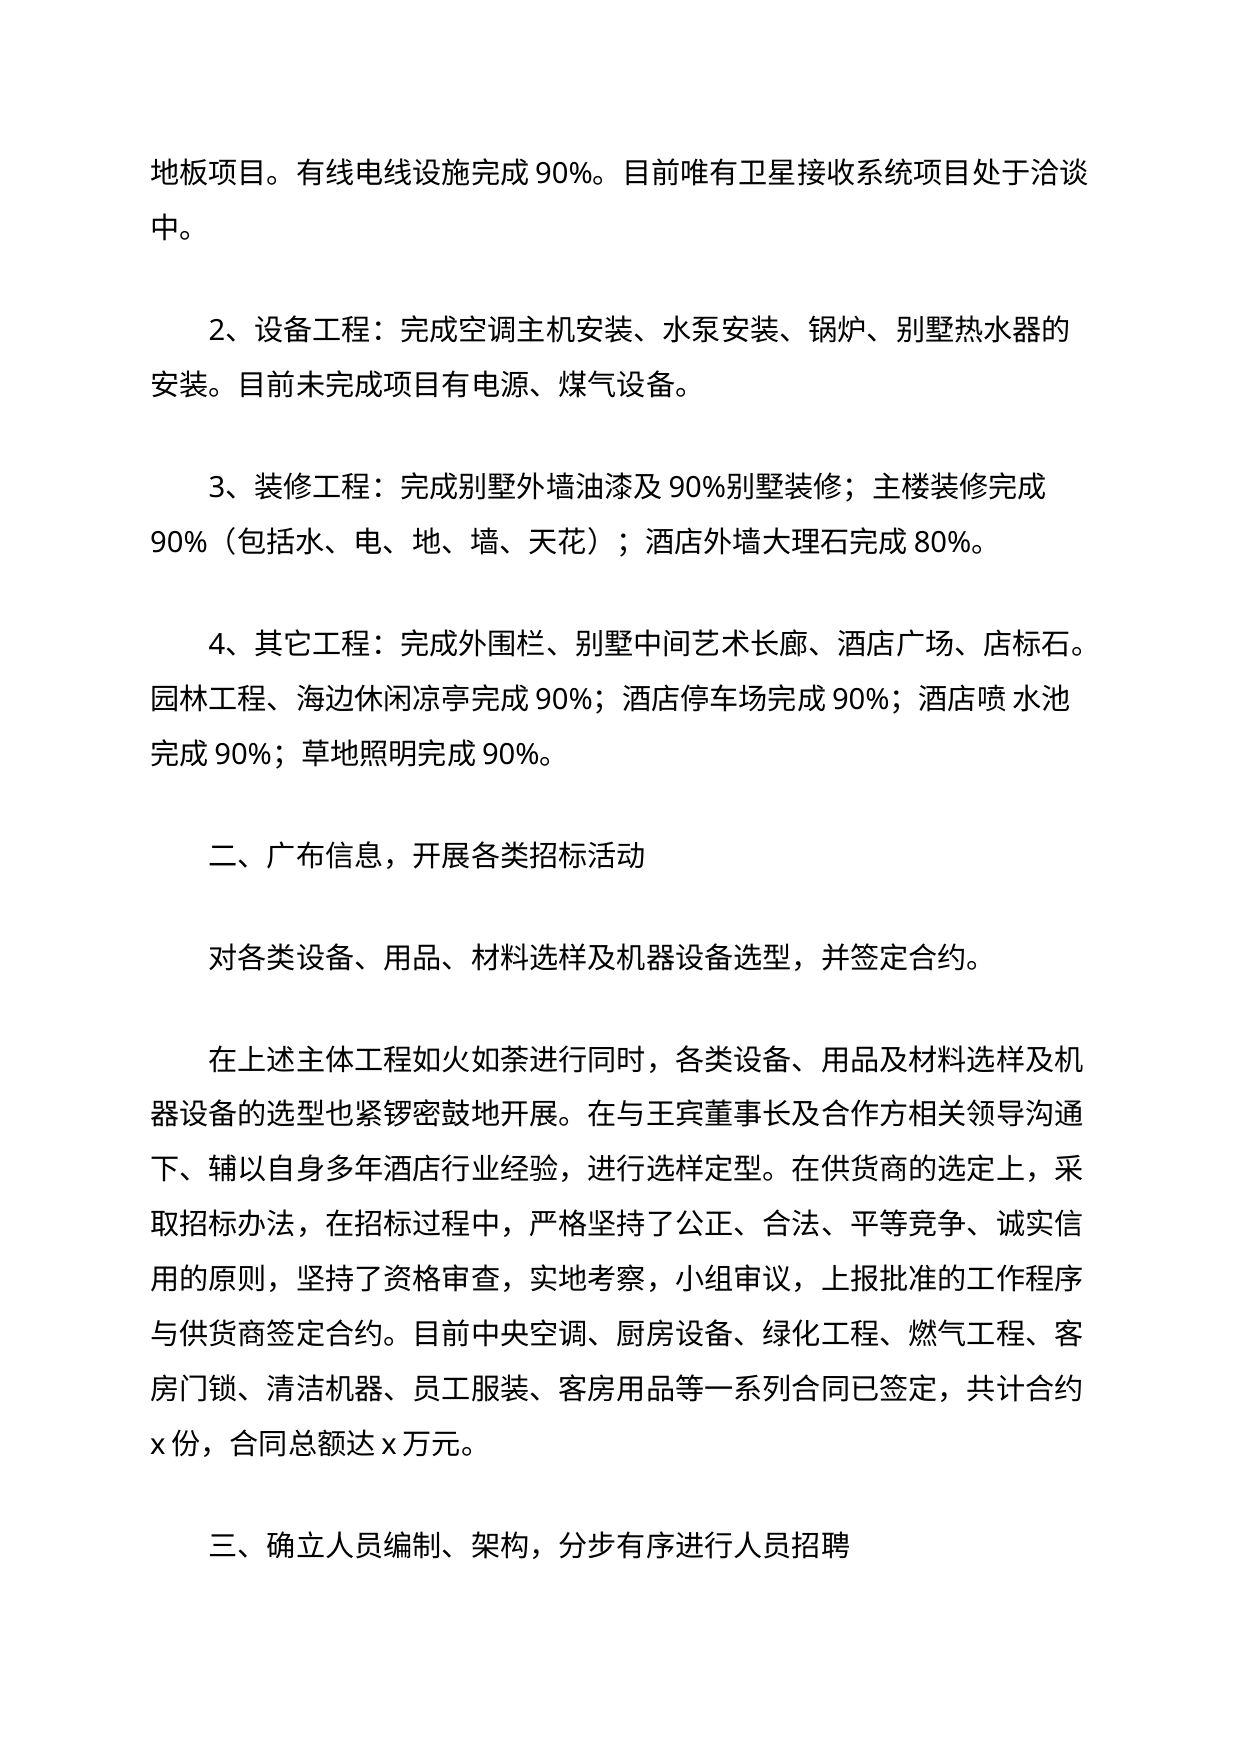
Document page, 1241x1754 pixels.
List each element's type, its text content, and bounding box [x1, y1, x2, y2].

text 3、装修工程：完成别墅外墙油漆及90%别墅装修；主楼装修完成90%（包括水、电、地、墙、天花）；酒店外墙大理石完成80%。 [150, 463, 1090, 561]
text 三、确立人员编制、架构，分步有序进行人员招聘 [150, 1522, 1090, 1564]
text 二、广布信息，开展各类招标活动 [150, 832, 1090, 875]
text 2、设备工程：完成空调主机安装、水泵安装、锅炉、别墅热水器的安装。目前未完成项目有电源、煤气设备。 [150, 307, 1090, 404]
text 对各类设备、用品、材料选样及机器设备选型，并签定合约。 [150, 934, 1090, 977]
text 在上述主体工程如火如荼进行同时，各类设备、用品及材料选样及机器设备的选型也紧锣密鼓地开展。在与王宾董事长及合作方相关领导沟通下、辅以自身多年酒店行业经验，进行选样定型。在供货商的选定上，采取招标办法，在招标过程中，严格坚持了公正、合法、平等竞争、诚实信用的原则，坚持了资格审查，实地考察，小组审议，上报批准的工作程序与供货商签定合约。目前中央空调、厨房设备、绿化工程、燃气工程、客房门锁、清洁机器、员工服装、客房用品等一系列合同已签定，共计合约x份，合同总额达x万元。 [150, 1036, 1090, 1463]
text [150, 150, 1090, 247]
text 4、其它工程：完成外围栏、别墅中间艺术长廊、酒店广场、店标石。园林工程、海边休闲凉亭完成90%；酒店停车场完成90%；酒店喷 水池完成90%；草地照明完成90%。 [150, 621, 1090, 773]
